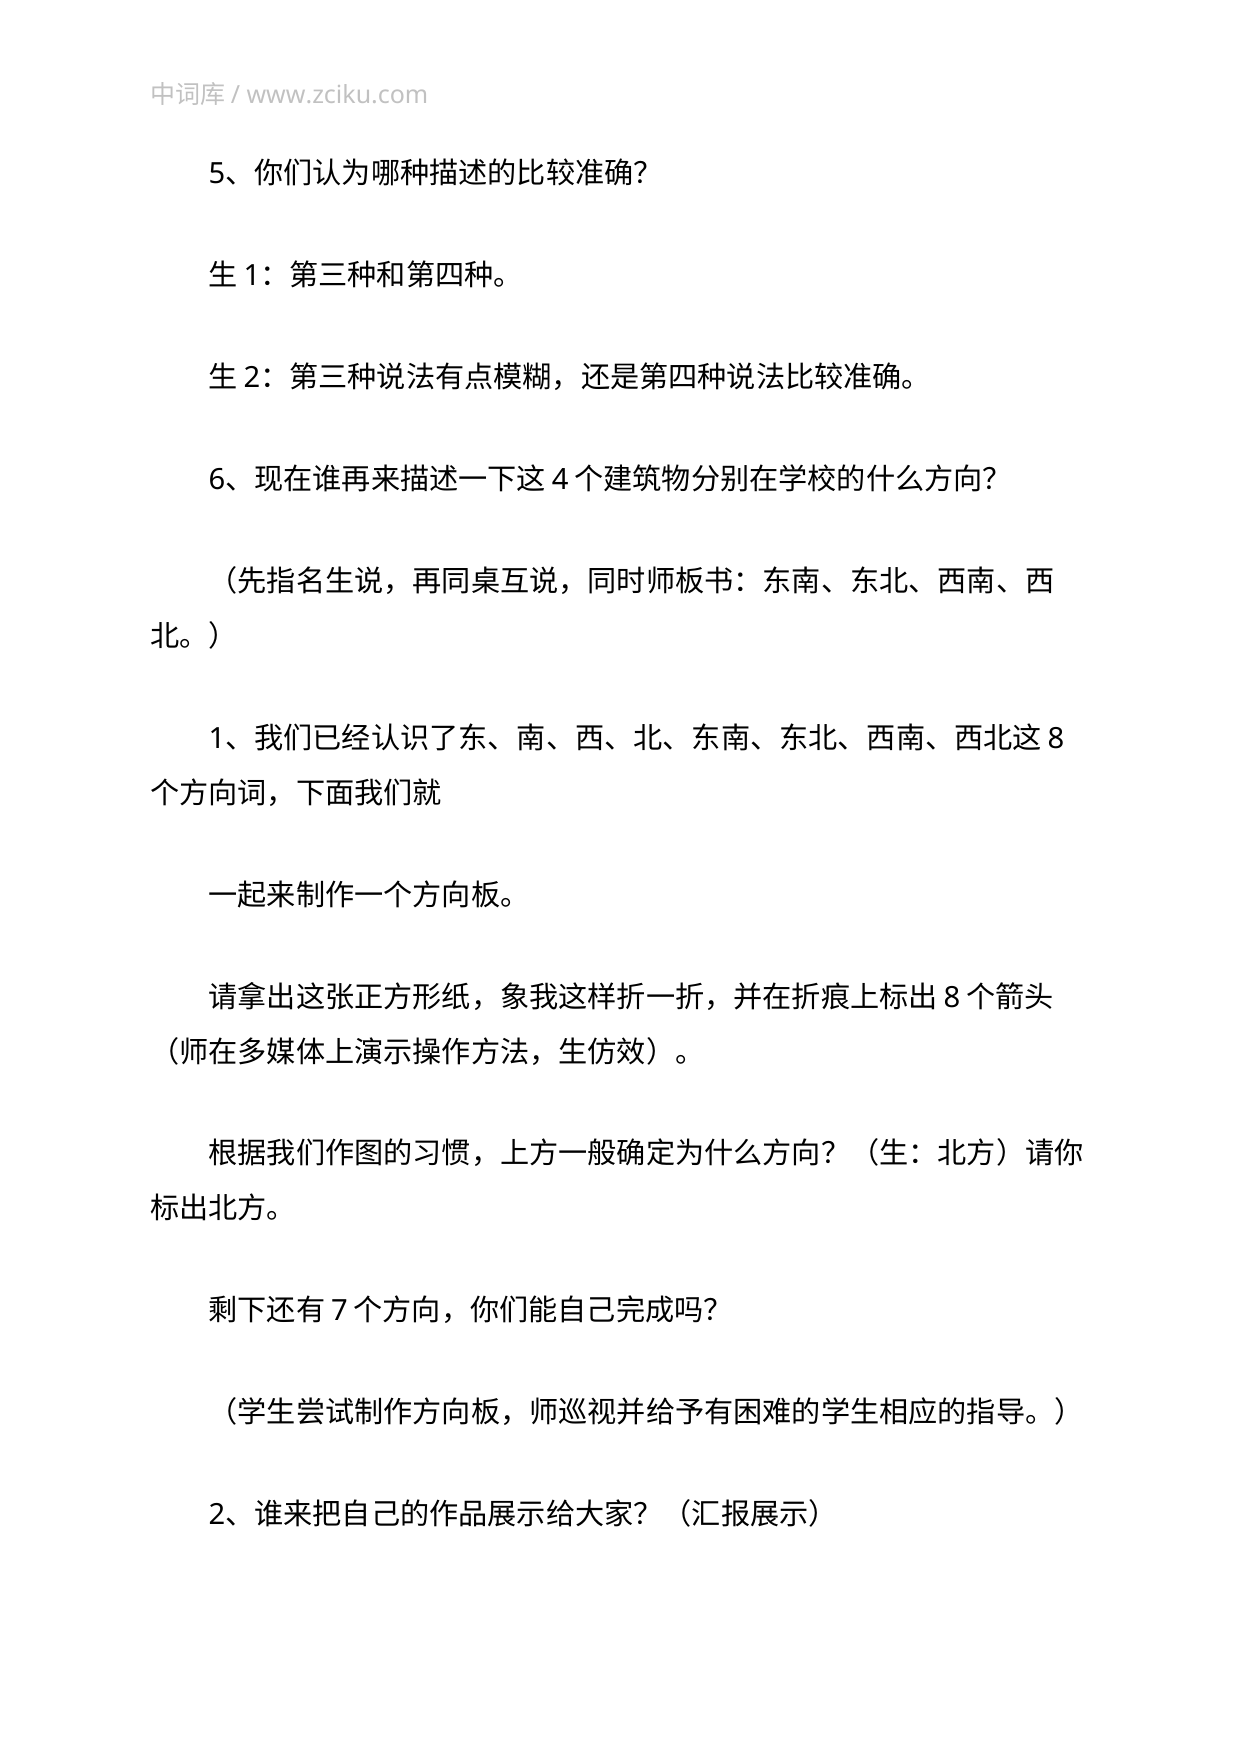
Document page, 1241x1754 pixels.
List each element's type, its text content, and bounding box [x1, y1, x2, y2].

text 一起来制作一个方向板。 [150, 871, 1090, 914]
text 1、我们已经认识了东、南、西、北、东南、东北、西南、西北这8个方向词，下面我们就 [150, 714, 1090, 812]
text （先指名生说，再同桌互说，同时师板书：东南、东北、西南、西北。） [150, 558, 1090, 655]
text 剩下还有7个方向，你们能自己完成吗？ [150, 1287, 1090, 1329]
text 生1：第三种和第四种。 [150, 252, 1090, 294]
text 5、你们认为哪种描述的比较准确？ [150, 150, 1090, 192]
text 请拿出这张正方形纸，象我这样折一折，并在折痕上标出8个箭头（师在多媒体上演示操作方法，生仿效）。 [150, 973, 1090, 1070]
text 生2：第三种说法有点模糊，还是第四种说法比较准确。 [150, 354, 1090, 396]
text 6、现在谁再来描述一下这4个建筑物分别在学校的什么方向？ [150, 456, 1090, 498]
text 2、谁来把自己的作品展示给大家？（汇报展示） [150, 1490, 1090, 1533]
text 根据我们作图的习惯，上方一般确定为什么方向？（生：北方）请你标出北方。 [150, 1130, 1090, 1227]
text （学生尝试制作方向板，师巡视并给予有困难的学生相应的指导。） [150, 1388, 1090, 1431]
